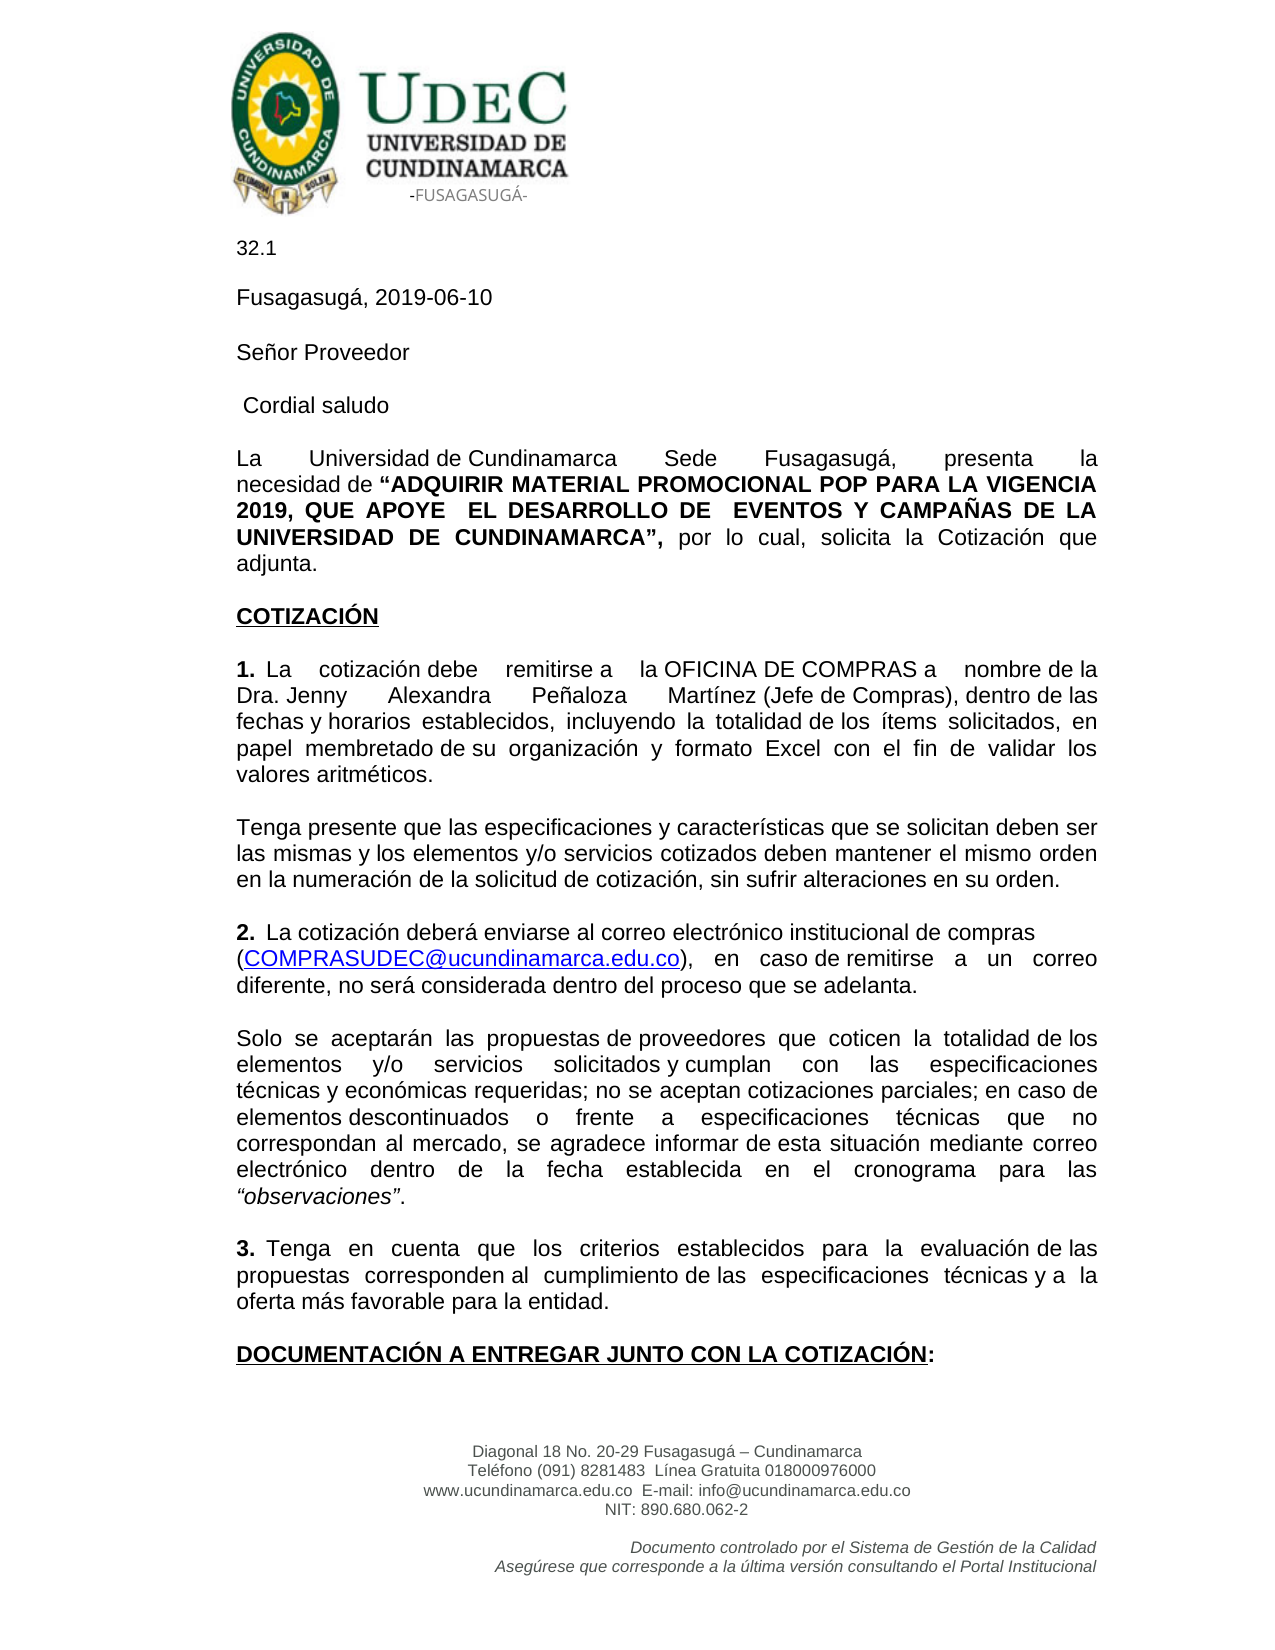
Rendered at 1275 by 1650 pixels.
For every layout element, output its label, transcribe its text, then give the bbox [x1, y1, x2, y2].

text Fusagasugá, 2019-06-10 [236, 284, 1098, 311]
picture [230, 31, 571, 217]
text Señor Proveedor [236, 339, 1098, 366]
text 32.1 [236, 236, 1098, 260]
text Solo se aceptarán las propuestas de proveedores que coticen la totalidad de los elementos y/o servicios solicitados y cumplan con las especificaciones técnicas y económicas requeridas; no se aceptan cotizaciones parciales; en caso de elementos descontinuados o frente a especificaciones técnicas que no correspondan al mercado, se agradece informar de esta situación mediante correo electrónico dentro de la fecha establecida en el cronograma para las “observaciones”. [236, 1024, 1098, 1209]
text DOCUMENTACIÓN A ENTREGAR JUNTO CON LA COTIZACIÓN: [236, 1341, 1098, 1367]
list La cotización deberá enviarse al correo electrónico institucional de compras (COMPRASUDEC@ucundinamarca.edu.co), en caso de remitirse a un correo diferente, no será considerada dentro del proceso que se adelanta. [236, 919, 1098, 998]
list Tenga en cuenta que los criterios establecidos para la evaluación de las propuestas corresponden al cumplimiento de las especificaciones técnicas y a la oferta más favorable para la entidad. [236, 1235, 1098, 1314]
list La cotización debe remitirse a la OFICINA DE COMPRAS a nombre de la Dra. Jenny Alexandra Peñaloza Martínez (Jefe de Compras), dentro de las fechas y horarios establecidos, incluyendo la totalidad de los ítems solicitados, en papel membretado de su organización y formato Excel con el fin de validar los valores aritméticos. [236, 656, 1098, 787]
text La Universidad de Cundinamarca Sede Fusagasugá, presenta la necesidad de “ADQUIRIR MATERIAL PROMOCIONAL POP PARA LA VIGENCIA 2019, QUE APOYE EL DESARROLLO DE EVENTOS Y CAMPAÑAS DE LA UNIVERSIDAD DE CUNDINAMARCA”, por lo cual, solicita la Cotización que adjunta. [236, 445, 1098, 576]
text Cordial saludo [236, 392, 1098, 418]
text COTIZACIÓN [236, 603, 1098, 629]
text Tenga presente que las especificaciones y características que se solicitan deben ser las mismas y los elementos y/o servicios cotizados deben mantener el mismo orden en la numeración de la solicitud de cotización, sin sufrir alteraciones en su orden. [236, 814, 1098, 893]
